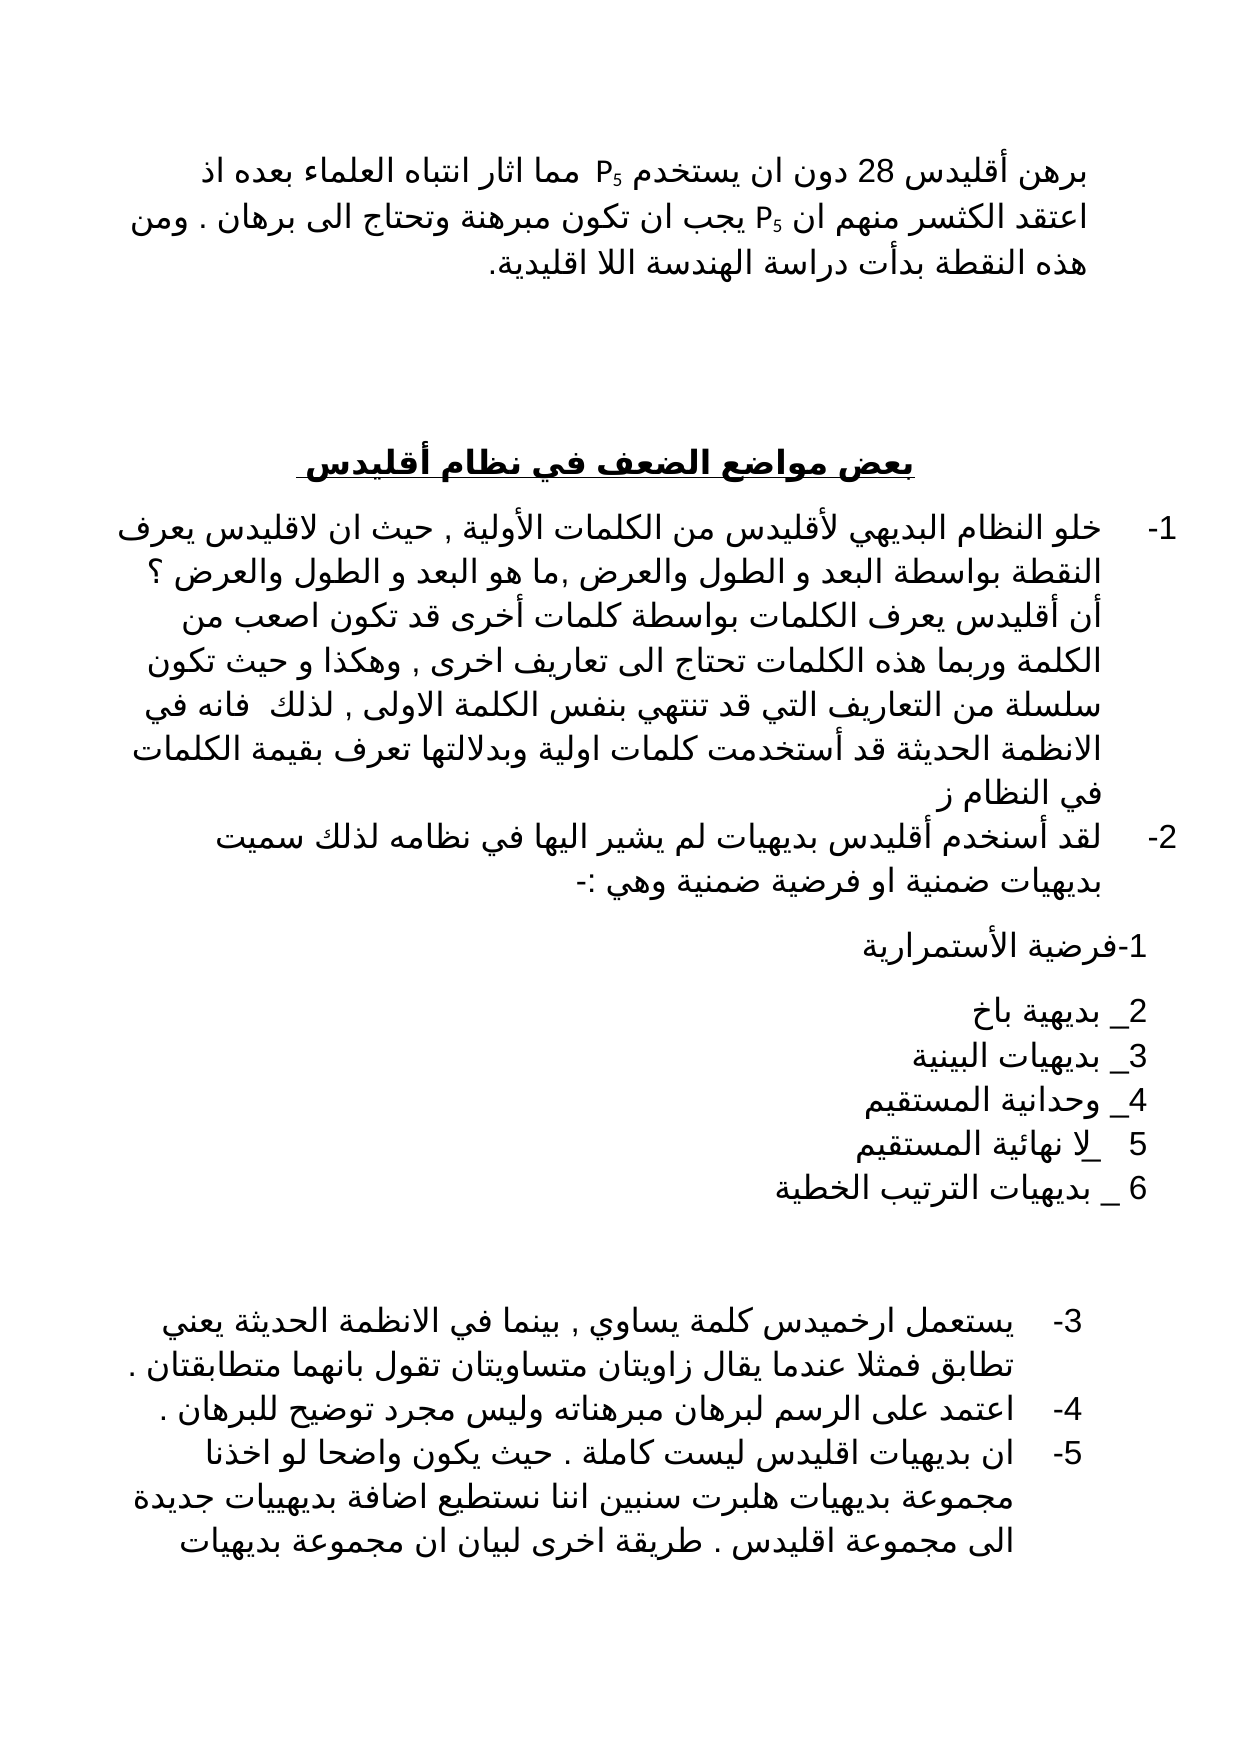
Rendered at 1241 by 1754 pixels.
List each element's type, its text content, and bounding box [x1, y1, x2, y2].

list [84, 1433, 1053, 1560]
list 3_ بديهيات البينية [84, 1036, 1147, 1074]
list يستعمل ارخميدس كلمة يساوي , بينما في الانظمة الحديثة يعني تطابق فمثلا عندما يقال زاويتان متساويتان تقول بانهما متطابقتان . [84, 1301, 1053, 1383]
text بعض مواضع الضعف في نظام أقليدس [122, 443, 1088, 482]
text 1-فرضية الأستمرارية [114, 926, 1147, 965]
list 6 _ بديهيات الترتيب الخطية [84, 1168, 1147, 1207]
list اعتمد على الرسم لبرهان مبرهناته وليس مجرد توضيح للبرهان . [84, 1389, 1053, 1427]
list خلو النظام البديهي لأقليدس من الكلمات الأولية , حيث ان لاقليدس يعرف النقطة بواسطة البعد و الطول والعرض ,ما هو البعد و الطول والعرض ؟ أن أقليدس يعرف الكلمات بواسطة كلمات أخرى قد تكون اصعب من الكلمة وربما هذه الكلمات تحتاج الى تعاريف اخرى , وهكذا و حيث تكون سلسلة من التعاريف التي قد تنتهي بنفس الكلمة الاولى , لذلك فانه في الانظمة الحديثة قد أستخدمت كلمات اولية وبدلالتها تعرف بقيمة الكلمات في النظام ز [114, 508, 1147, 812]
list لقد أسنخدم أقليدس بديهيات لم يشير اليها في نظامه لذلك سميت بديهيات ضمنية او فرضية ضمنية وهي :- [114, 817, 1147, 900]
list 2_ بديهية باخ [84, 991, 1147, 1030]
list 5 _ لا نهائية المستقيم [84, 1124, 1147, 1162]
text برهن أقليدس 28 دون ان يستخدم P5 مما اثار انتباه العلماء بعده اذ اعتقد الكثسر منهم ان P5 يجب ان تكون مبرهنة وتحتاج الى برهان . ومن هذه النقطة بدأت دراسة الهندسة اللا اقليدية. [122, 150, 1088, 281]
list 4_ وحدانية المستقيم [84, 1080, 1147, 1118]
